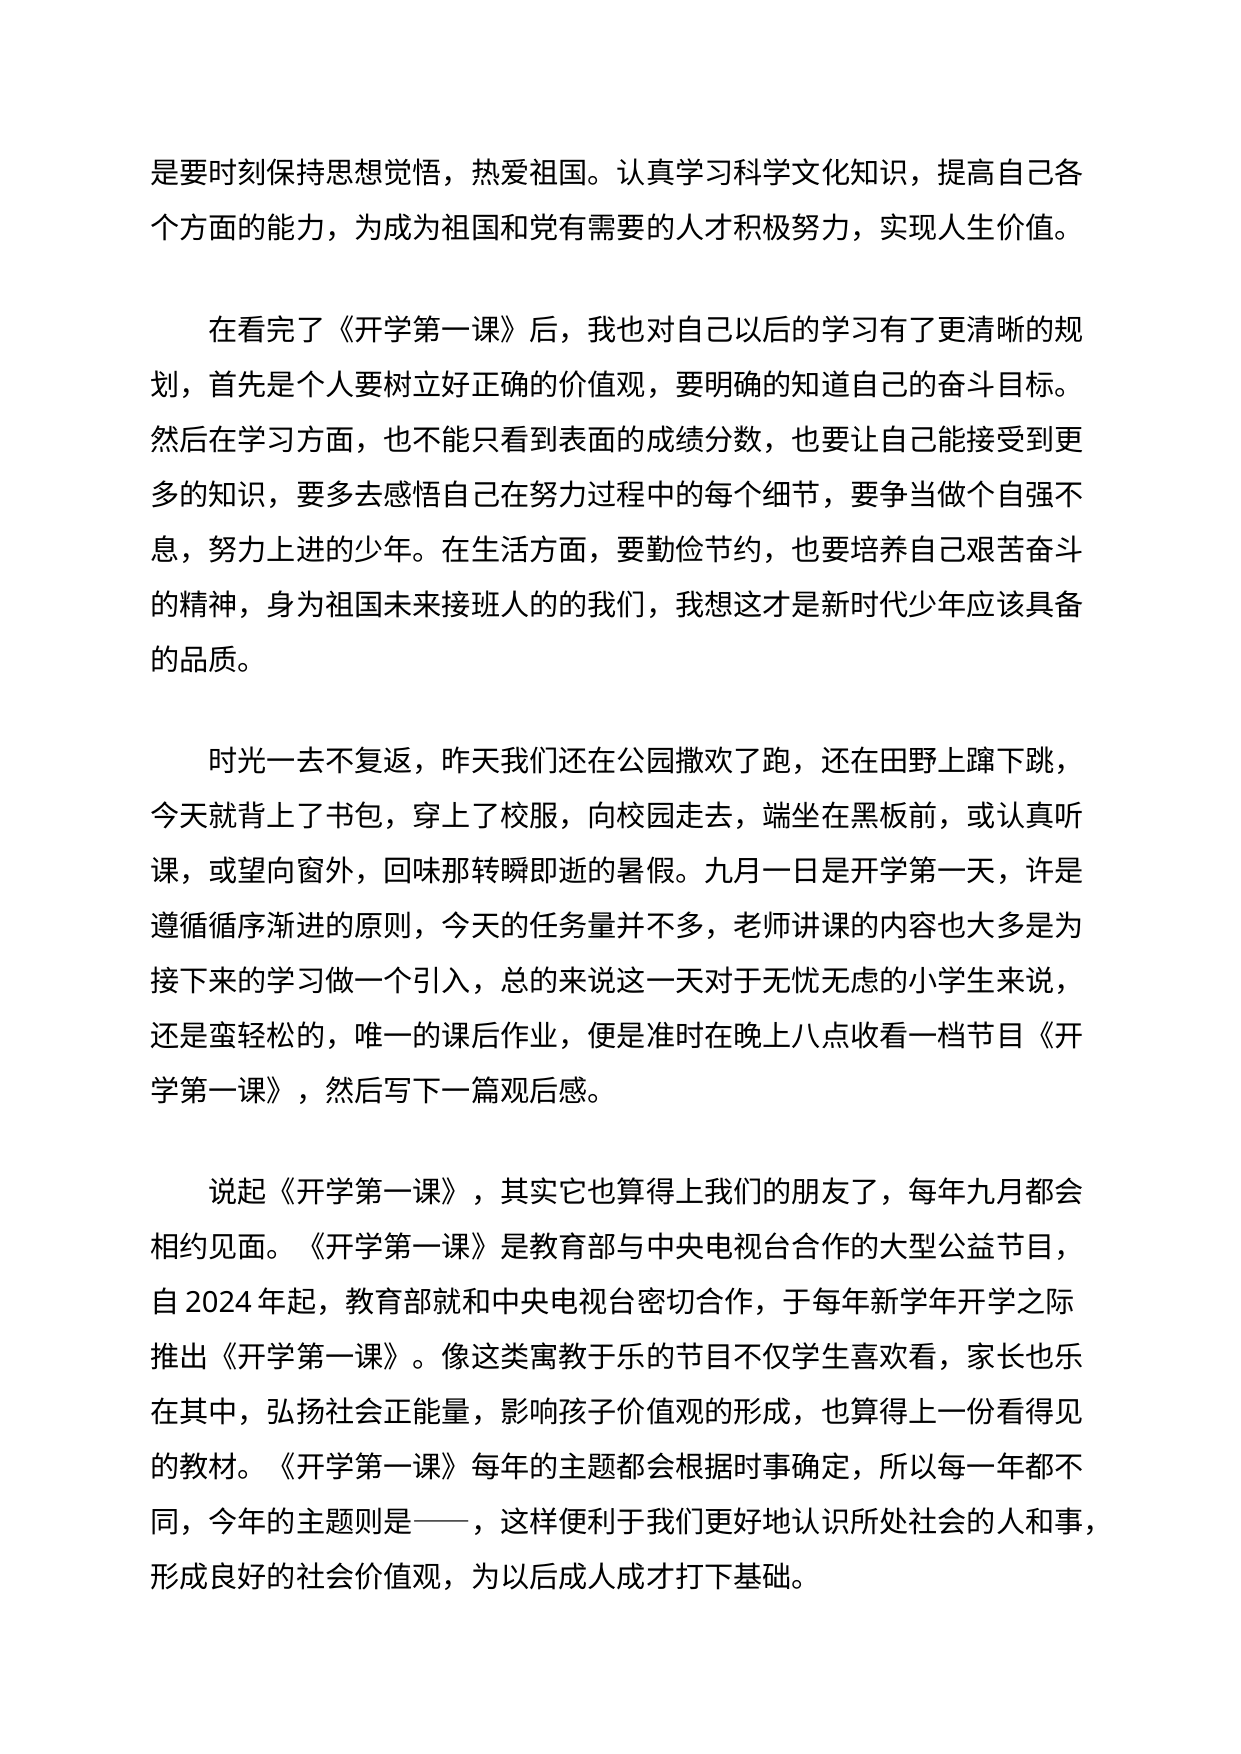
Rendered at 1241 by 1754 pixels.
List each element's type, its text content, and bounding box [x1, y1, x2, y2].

text 说起《开学第一课》，其实它也算得上我们的朋友了，每年九月都会相约见面。《开学第一课》是教育部与中央电视台合作的大型公益节目，自2024年起，教育部就和中央电视台密切合作，于每年新学年开学之际推出《开学第一课》。像这类寓教于乐的节目不仅学生喜欢看，家长也乐在其中，弘扬社会正能量，影响孩子价值观的形成，也算得上一份看得见的教材。《开学第一课》每年的主题都会根据时事确定，所以每一年都不同，今年的主题则是——，这样便利于我们更好地认识所处社会的人和事，形成良好的社会价值观，为以后成人成才打下基础。 [150, 1169, 1090, 1596]
text 在看完了《开学第一课》后，我也对自己以后的学习有了更清晰的规划，首先是个人要树立好正确的价值观，要明确的知道自己的奋斗目标。然后在学习方面，也不能只看到表面的成绩分数，也要让自己能接受到更多的知识，要多去感悟自己在努力过程中的每个细节，要争当做个自强不息，努力上进的少年。在生活方面，要勤俭节约，也要培养自己艰苦奋斗的精神，身为祖国未来接班人的的我们，我想这才是新时代少年应该具备的品质。 [150, 307, 1090, 678]
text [150, 150, 1090, 247]
text 时光一去不复返，昨天我们还在公园撒欢了跑，还在田野上蹿下跳，今天就背上了书包，穿上了校服，向校园走去，端坐在黑板前，或认真听课，或望向窗外，回味那转瞬即逝的暑假。九月一日是开学第一天，许是遵循循序渐进的原则，今天的任务量并不多，老师讲课的内容也大多是为接下来的学习做一个引入，总的来说这一天对于无忧无虑的小学生来说，还是蛮轻松的，唯一的课后作业，便是准时在晚上八点收看一档节目《开学第一课》，然后写下一篇观后感。 [150, 738, 1090, 1109]
